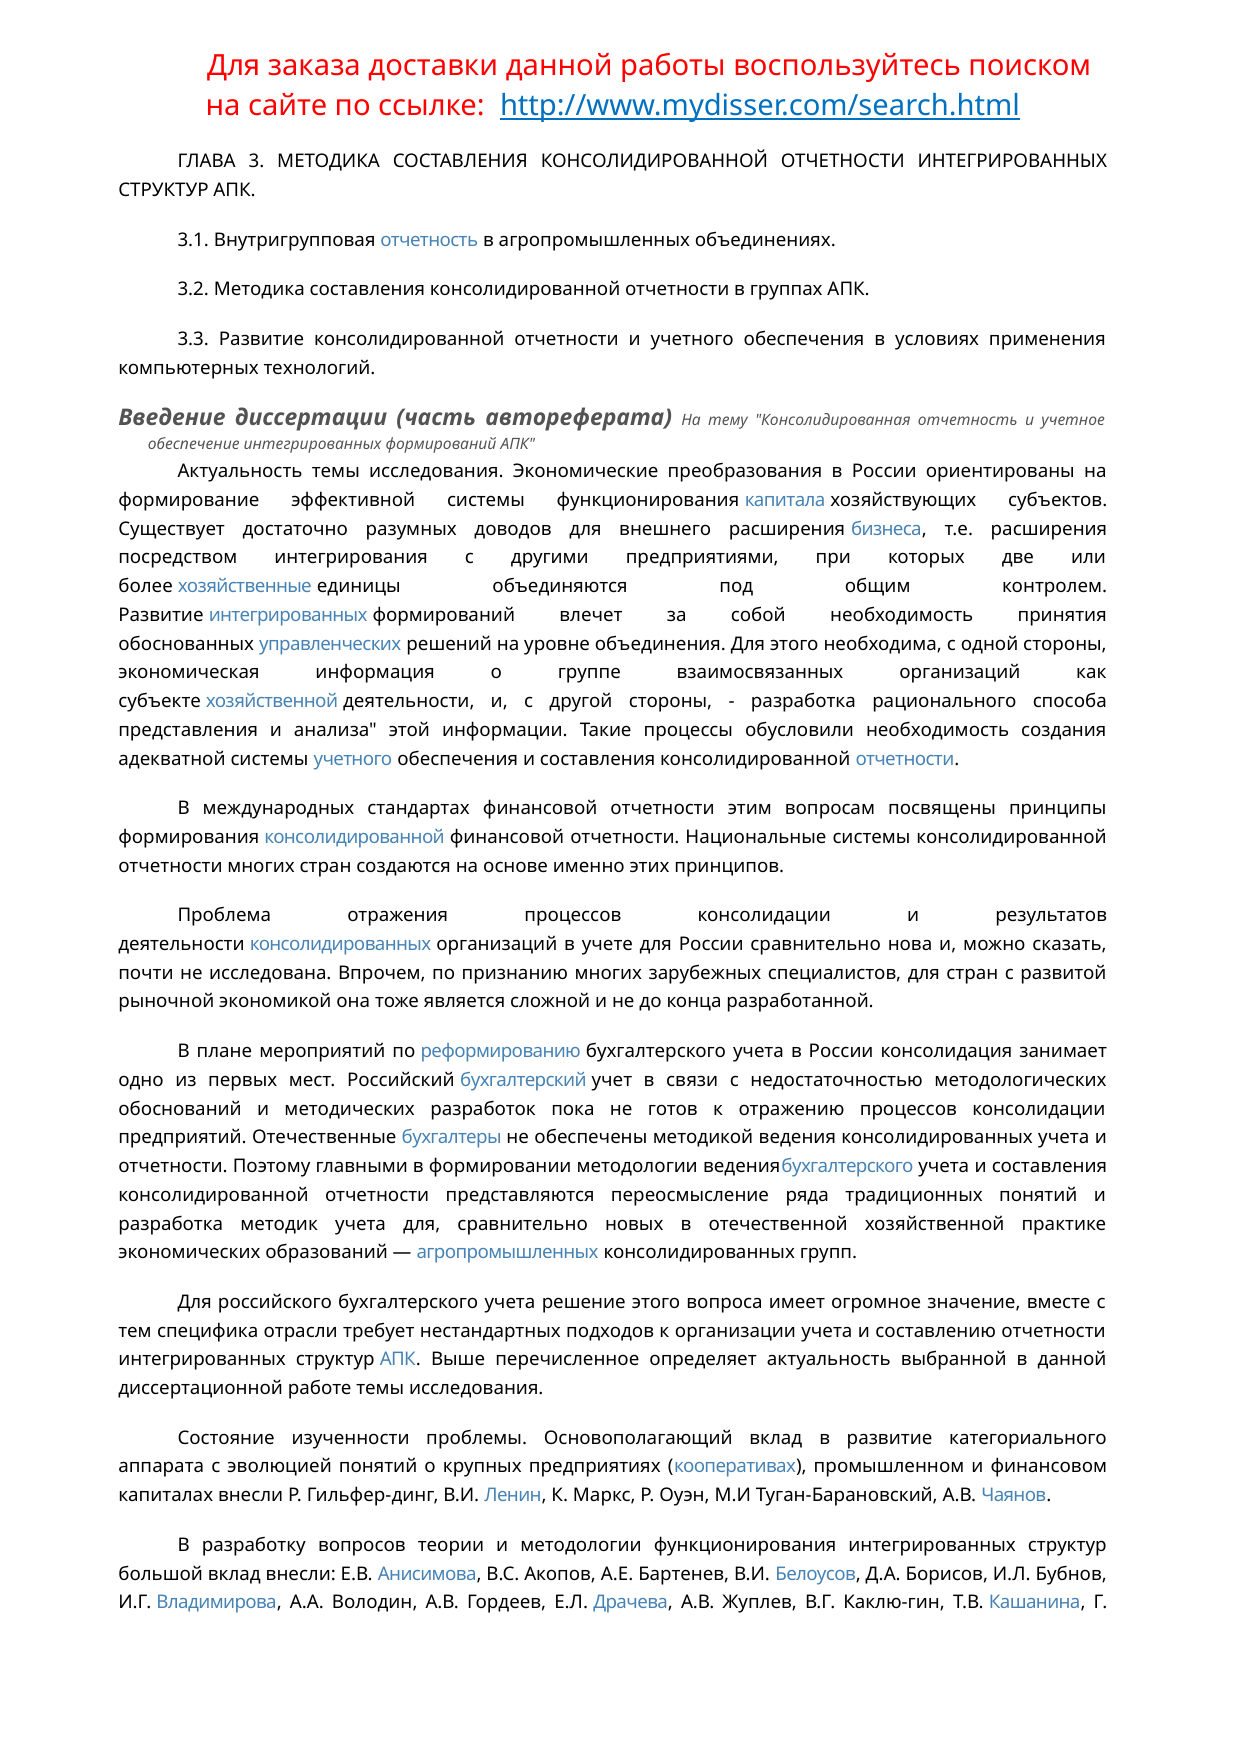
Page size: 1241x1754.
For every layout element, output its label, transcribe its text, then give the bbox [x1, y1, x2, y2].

subtitle Введение диссертации (часть автореферата) На тему "Консолидированная отчетность и учетное обеспечение интегрированных формирований АПК" [118, 400, 1107, 454]
